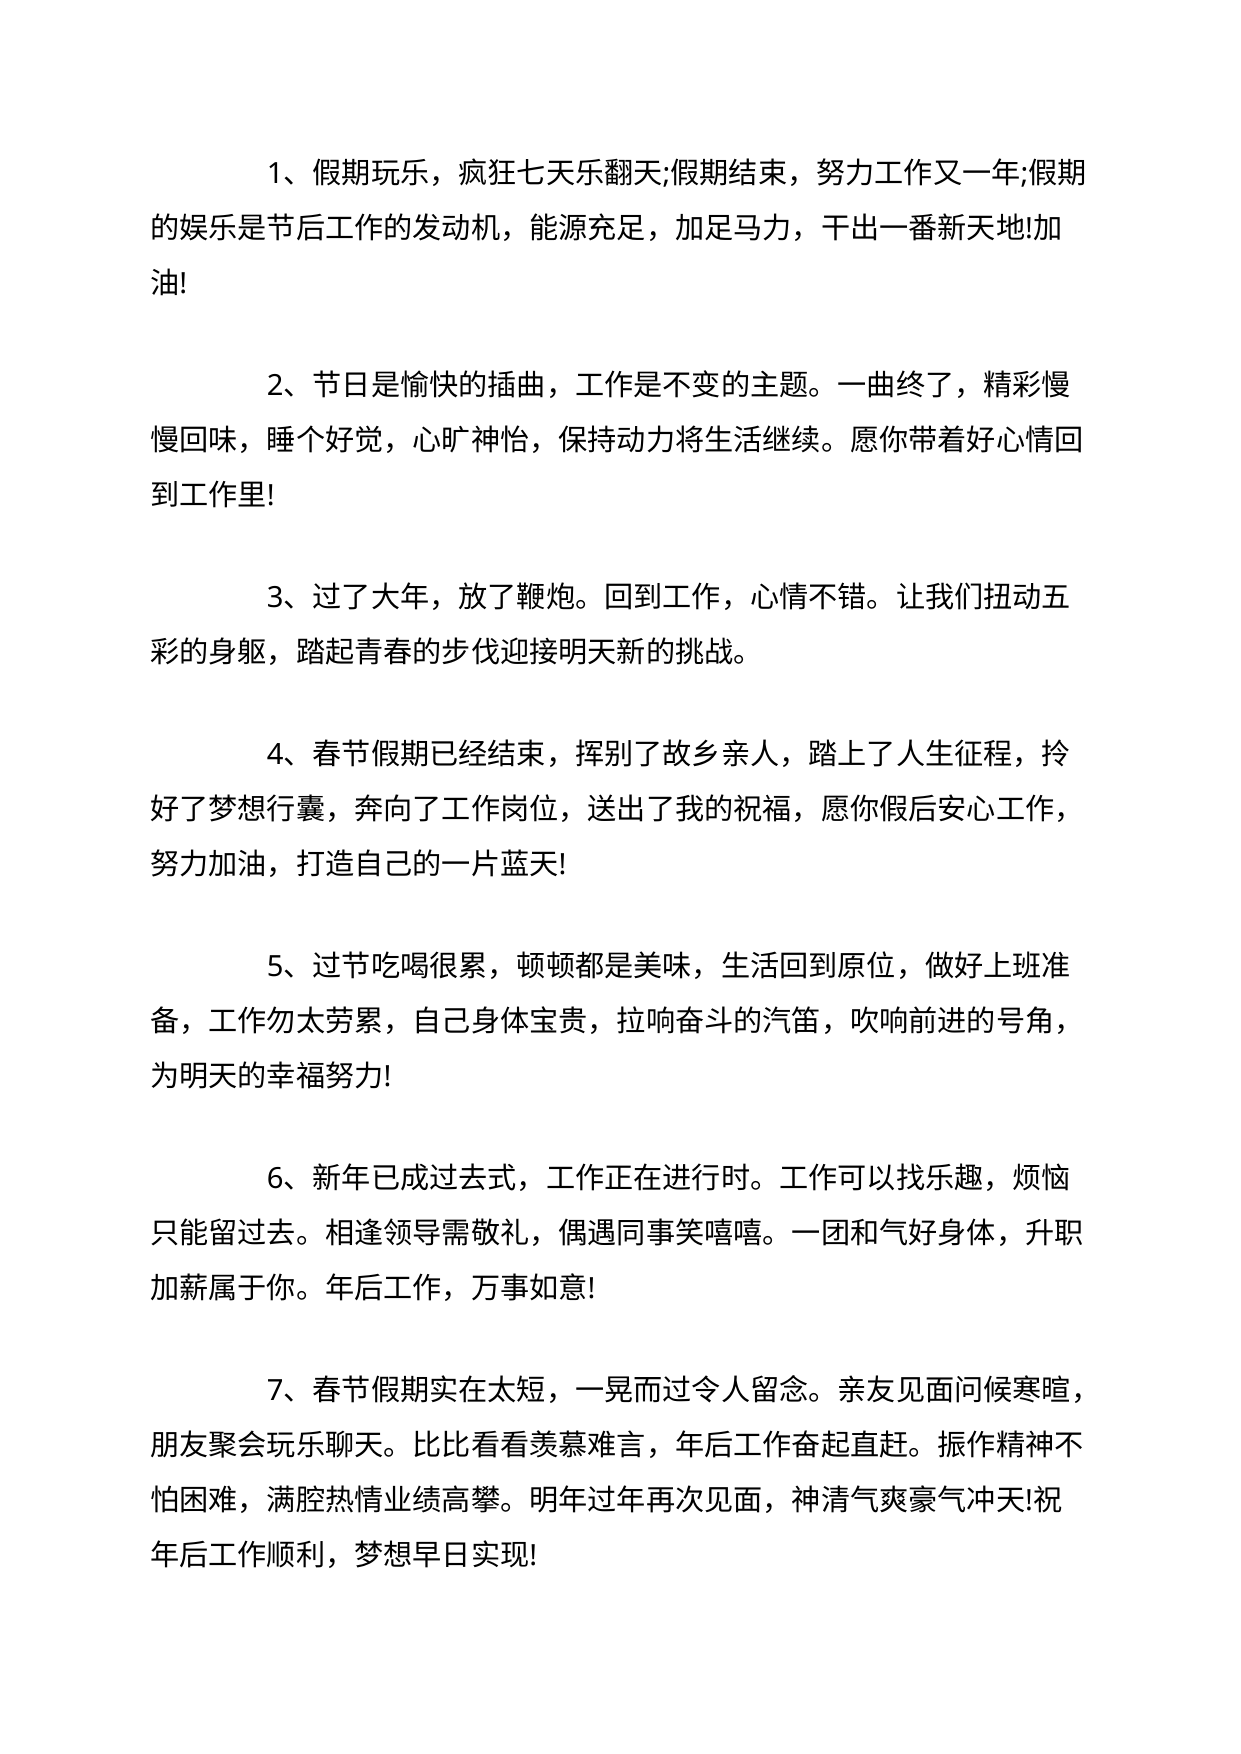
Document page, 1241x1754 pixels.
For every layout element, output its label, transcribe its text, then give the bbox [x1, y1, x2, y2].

text 7、春节假期实在太短，一晃而过令人留念。亲友见面问候寒暄，朋友聚会玩乐聊天。比比看看羡慕难言，年后工作奋起直赶。振作精神不怕困难，满腔热情业绩高攀。明年过年再次见面，神清气爽豪气冲天!祝年后工作顺利，梦想早日实现! [150, 1366, 1090, 1573]
text 5、过节吃喝很累，顿顿都是美味，生活回到原位，做好上班准备，工作勿太劳累，自己身体宝贵，拉响奋斗的汽笛，吹响前进的号角，为明天的幸福努力! [150, 942, 1090, 1095]
text 4、春节假期已经结束，挥别了故乡亲人，踏上了人生征程，拎好了梦想行囊，奔向了工作岗位，送出了我的祝福，愿你假后安心工作，努力加油，打造自己的一片蓝天! [150, 731, 1090, 883]
text 3、过了大年，放了鞭炮。回到工作，心情不错。让我们扭动五彩的身躯，踏起青春的步伐迎接明天新的挑战。 [150, 574, 1090, 671]
text 6、新年已成过去式，工作正在进行时。工作可以找乐趣，烦恼只能留过去。相逢领导需敬礼，偶遇同事笑嘻嘻。一团和气好身体，升职加薪属于你。年后工作，万事如意! [150, 1154, 1090, 1307]
text 2、节日是愉快的插曲，工作是不变的主题。一曲终了，精彩慢慢回味，睡个好觉，心旷神怡，保持动力将生活继续。愿你带着好心情回到工作里! [150, 362, 1090, 514]
text 1、假期玩乐，疯狂七天乐翻天;假期结束，努力工作又一年;假期的娱乐是节后工作的发动机，能源充足，加足马力，干出一番新天地!加油! [150, 150, 1090, 302]
